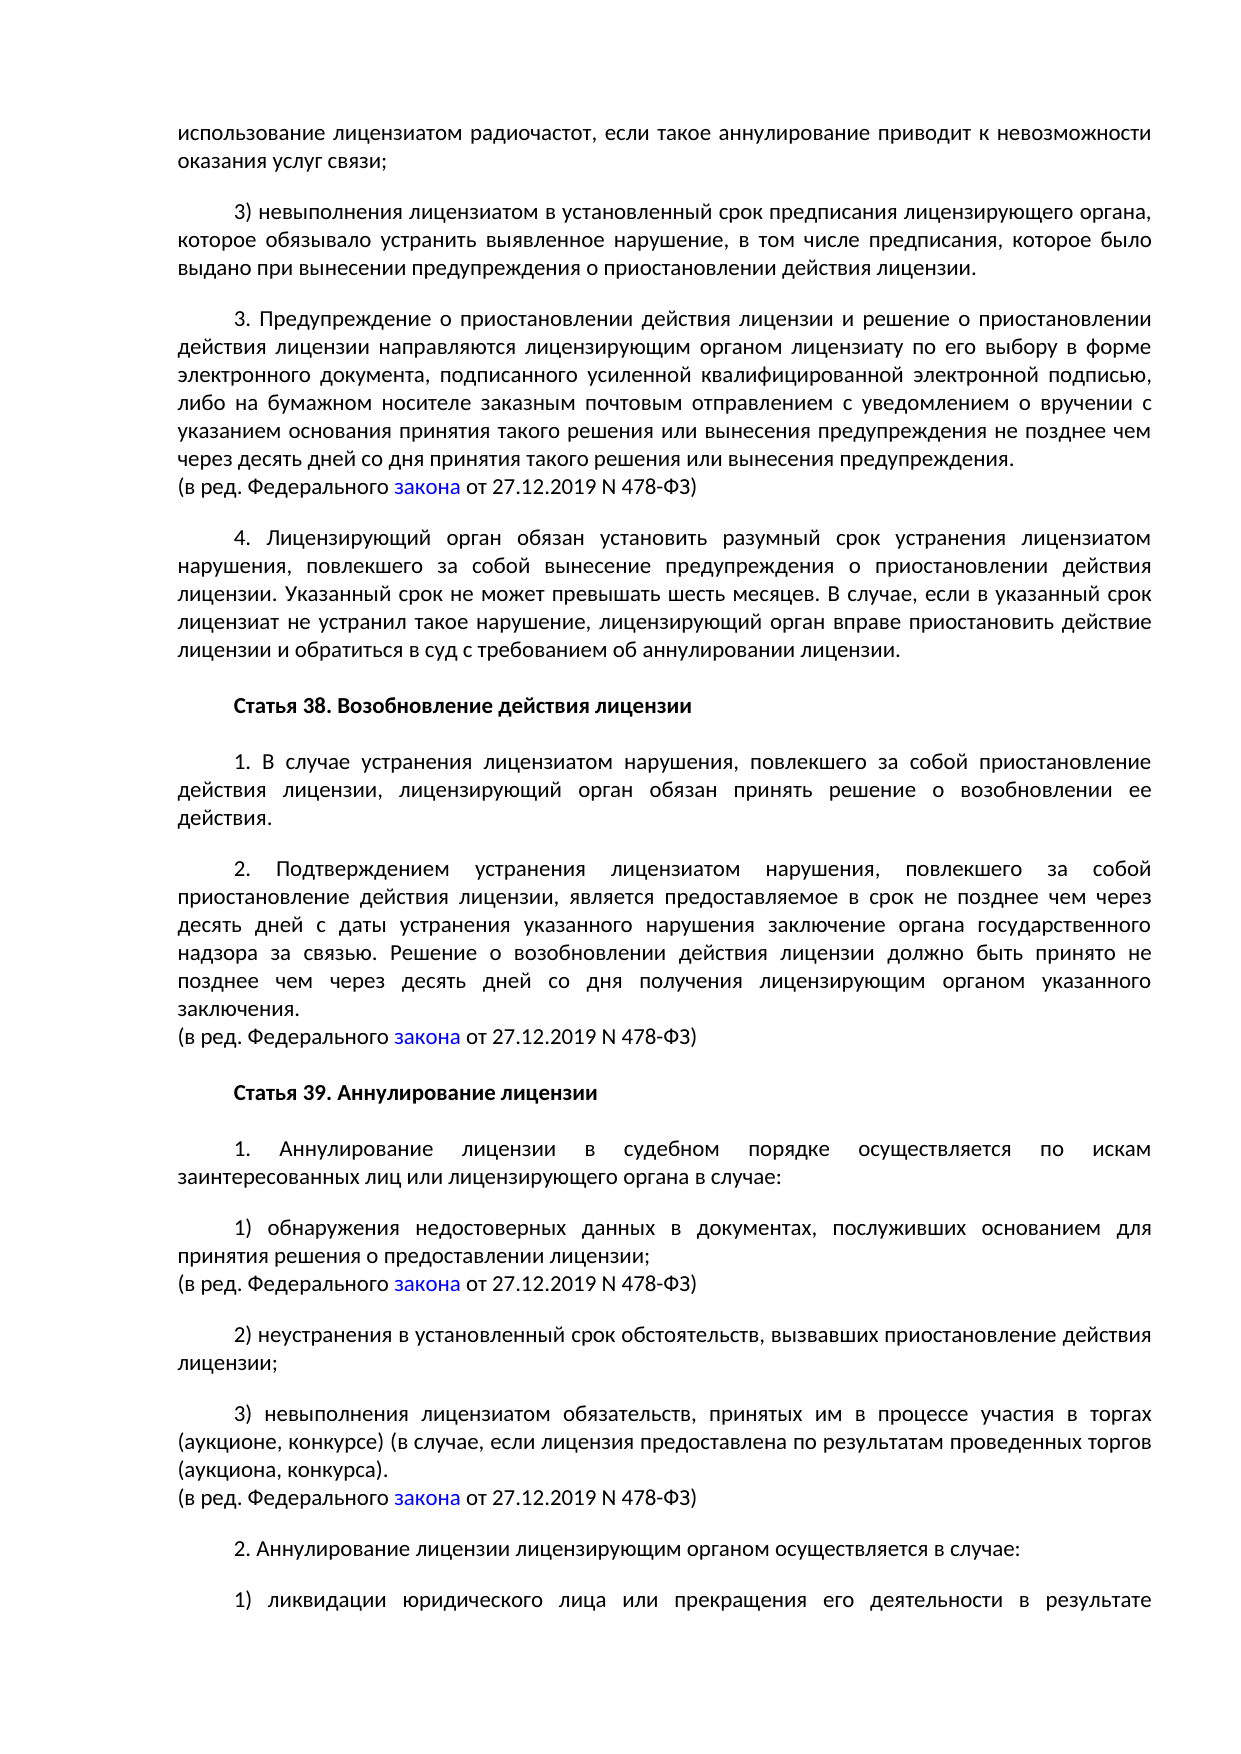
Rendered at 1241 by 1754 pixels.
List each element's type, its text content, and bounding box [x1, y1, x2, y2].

text 2. Аннулирование лицензии лицензирующим органом осуществляется в случае: [177, 1534, 1152, 1562]
text (в ред. Федерального закона от 27.12.2019 N 478-ФЗ) [177, 1022, 1152, 1050]
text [177, 118, 1152, 174]
text 3. Предупреждение о приостановлении действия лицензии и решение о приостановлении действия лицензии направляются лицензирующим органом лицензиату по его выбору в форме электронного документа, подписанного усиленной квалифицированной электронной подписью, либо на бумажном носителе заказным почтовым отправлением с уведомлением о вручении с указанием основания принятия такого решения или вынесения предупреждения не позднее чем через десять дней со дня принятия такого решения или вынесения предупреждения. [177, 304, 1152, 472]
text (в ред. Федерального закона от 27.12.2019 N 478-ФЗ) [177, 1483, 1152, 1511]
text (в ред. Федерального закона от 27.12.2019 N 478-ФЗ) [177, 472, 1152, 500]
text (в ред. Федерального закона от 27.12.2019 N 478-ФЗ) [177, 1269, 1152, 1297]
text 1. Аннулирование лицензии в судебном порядке осуществляется по искам заинтересованных лиц или лицензирующего органа в случае: [177, 1134, 1152, 1191]
text 1) обнаружения недостоверных данных в документах, послуживших основанием для принятия решения о предоставлении лицензии; [177, 1213, 1152, 1269]
text 3) невыполнения лицензиатом обязательств, принятых им в процессе участия в торгах (аукционе, конкурсе) (в случае, если лицензия предоставлена по результатам проведенных торгов (аукциона, конкурса). [177, 1399, 1152, 1483]
text 2. Подтверждением устранения лицензиатом нарушения, повлекшего за собой приостановление действия лицензии, является предоставляемое в срок не позднее чем через десять дней с даты устранения указанного нарушения заключение органа государственного надзора за связью. Решение о возобновлении действия лицензии должно быть принято не позднее чем через десять дней со дня получения лицензирующим органом указанного заключения. [177, 854, 1152, 1022]
title Статья 38. Возобновление действия лицензии [177, 691, 1152, 719]
text 3) невыполнения лицензиатом в установленный срок предписания лицензирующего органа, которое обязывало устранить выявленное нарушение, в том числе предписания, которое было выдано при вынесении предупреждения о приостановлении действия лицензии. [177, 197, 1152, 281]
text 4. Лицензирующий орган обязан установить разумный срок устранения лицензиатом нарушения, повлекшего за собой вынесение предупреждения о приостановлении действия лицензии. Указанный срок не может превышать шесть месяцев. В случае, если в указанный срок лицензиат не устранил такое нарушение, лицензирующий орган вправе приостановить действие лицензии и обратиться в суд с требованием об аннулировании лицензии. [177, 523, 1152, 663]
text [177, 1585, 1152, 1613]
text 1. В случае устранения лицензиатом нарушения, повлекшего за собой приостановление действия лицензии, лицензирующий орган обязан принять решение о возобновлении ее действия. [177, 747, 1152, 831]
title Статья 39. Аннулирование лицензии [177, 1078, 1152, 1106]
text 2) неустранения в установленный срок обстоятельств, вызвавших приостановление действия лицензии; [177, 1320, 1152, 1376]
